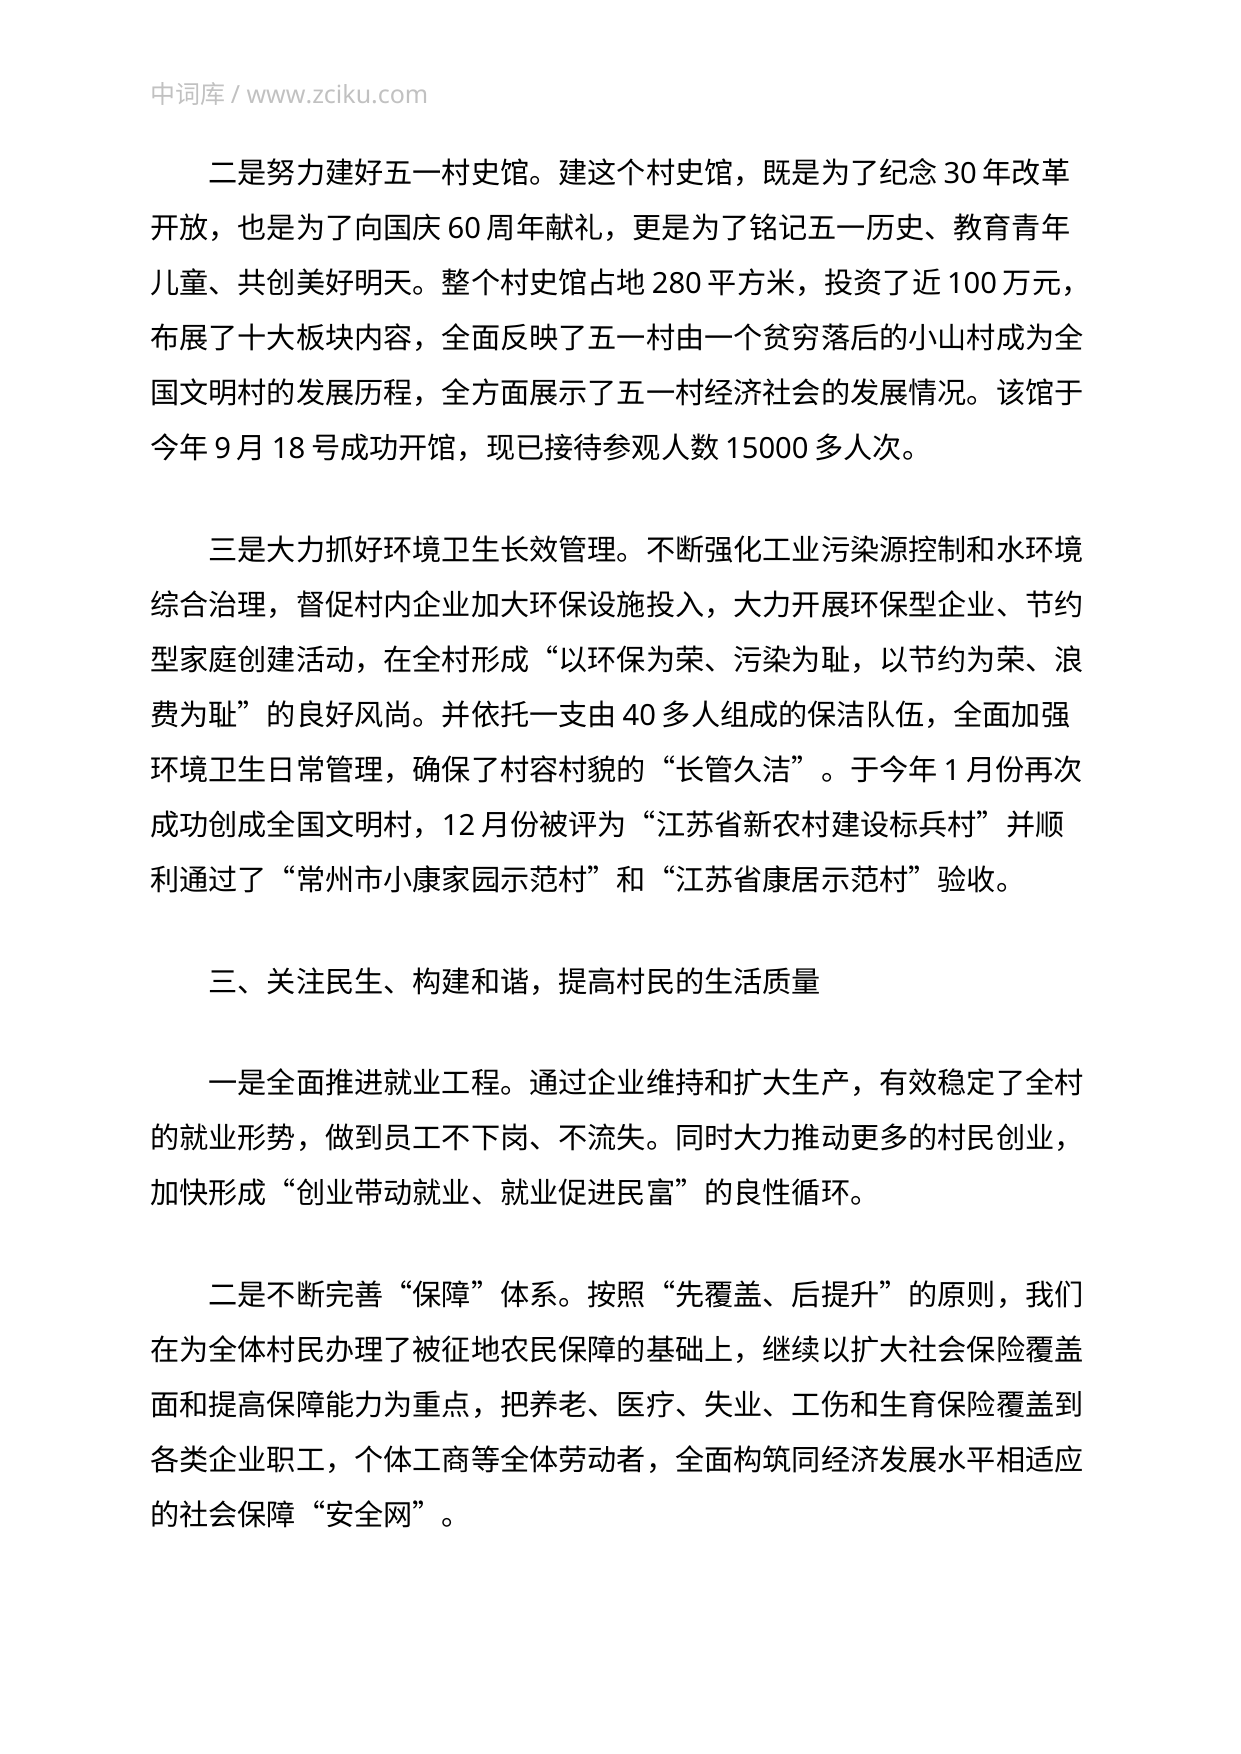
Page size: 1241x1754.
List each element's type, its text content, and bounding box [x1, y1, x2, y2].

text 一是全面推进就业工程。通过企业维持和扩大生产，有效稳定了全村的就业形势，做到员工不下岗、不流失。同时大力推动更多的村民创业，加快形成“创业带动就业、就业促进民富”的良性循环。 [150, 1060, 1090, 1212]
text 三、关注民生、构建和谐，提高村民的生活质量 [150, 958, 1090, 1001]
text 二是不断完善“保障”体系。按照“先覆盖、后提升”的原则，我们在为全体村民办理了被征地农民保障的基础上，继续以扩大社会保险覆盖面和提高保障能力为重点，把养老、医疗、失业、工伤和生育保险覆盖到各类企业职工，个体工商等全体劳动者，全面构筑同经济发展水平相适应的社会保障“安全网”。 [150, 1272, 1090, 1533]
text 三是大力抓好环境卫生长效管理。不断强化工业污染源控制和水环境综合治理，督促村内企业加大环保设施投入，大力开展环保型企业、节约型家庭创建活动，在全村形成“以环保为荣、污染为耻，以节约为荣、浪费为耻”的良好风尚。并依托一支由40多人组成的保洁队伍，全面加强环境卫生日常管理，确保了村容村貌的“长管久洁”。于今年1月份再次成功创成全国文明村，12月份被评为“江苏省新农村建设标兵村”并顺利通过了“常州市小康家园示范村”和“江苏省康居示范村”验收。 [150, 527, 1090, 899]
text 二是努力建好五一村史馆。建这个村史馆，既是为了纪念30年改革开放，也是为了向国庆60周年献礼，更是为了铭记五一历史、教育青年儿童、共创美好明天。整个村史馆占地280平方米，投资了近100万元，布展了十大板块内容，全面反映了五一村由一个贫穷落后的小山村成为全国文明村的发展历程，全方面展示了五一村经济社会的发展情况。该馆于今年9月18号成功开馆，现已接待参观人数15000多人次。 [150, 150, 1090, 467]
